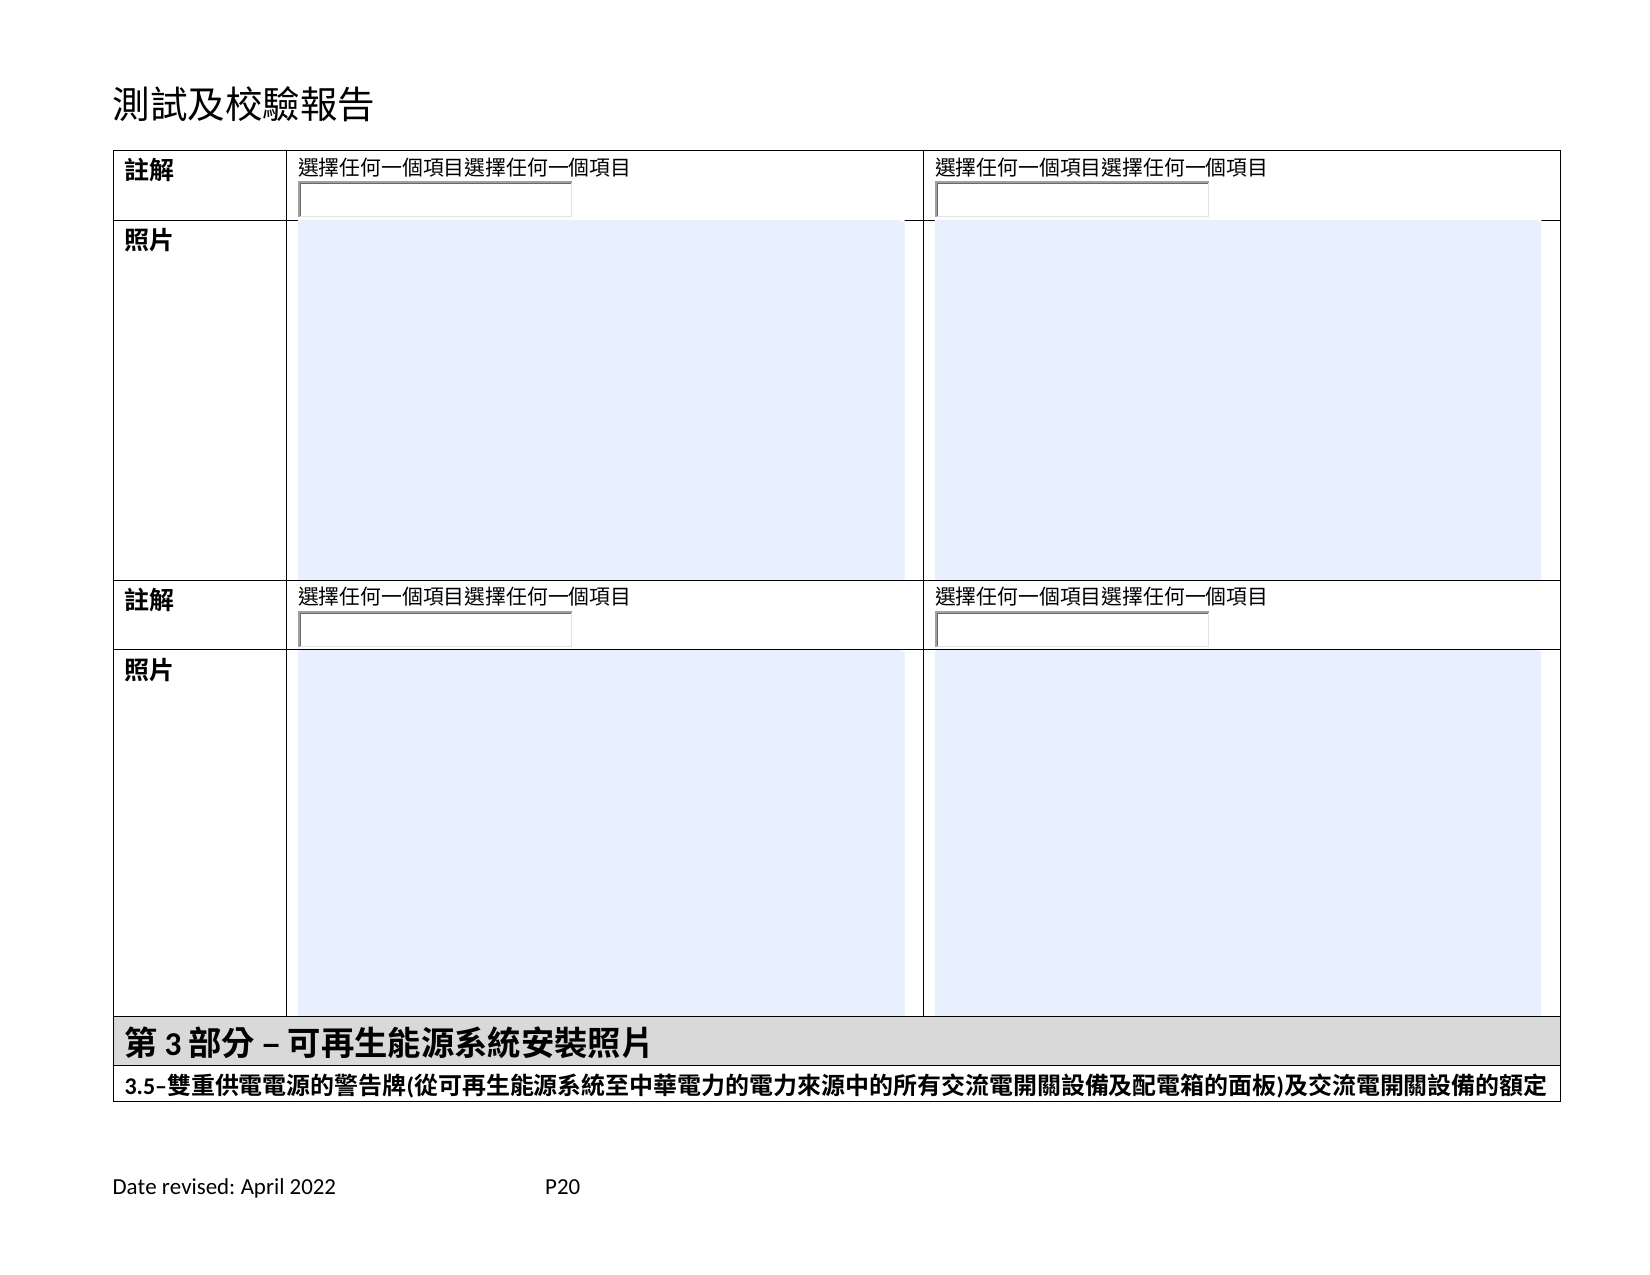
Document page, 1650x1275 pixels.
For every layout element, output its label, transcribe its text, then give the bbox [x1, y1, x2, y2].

table_cell 註解 [114, 581, 286, 649]
table_cell [924, 581, 1560, 649]
picture [934, 650, 1542, 1016]
table_cell 註解 [114, 151, 286, 219]
picture [934, 220, 1542, 580]
table_cell 照片 [114, 221, 286, 580]
table_cell [287, 151, 923, 219]
picture [297, 220, 905, 580]
table_cell 第3部分 – 可再生能源系統安裝照片 [114, 1017, 1560, 1065]
table_cell [924, 151, 1560, 219]
table_cell 照片 [114, 650, 286, 1016]
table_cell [114, 1066, 1560, 1101]
table_cell [287, 581, 923, 649]
picture [297, 650, 905, 1016]
